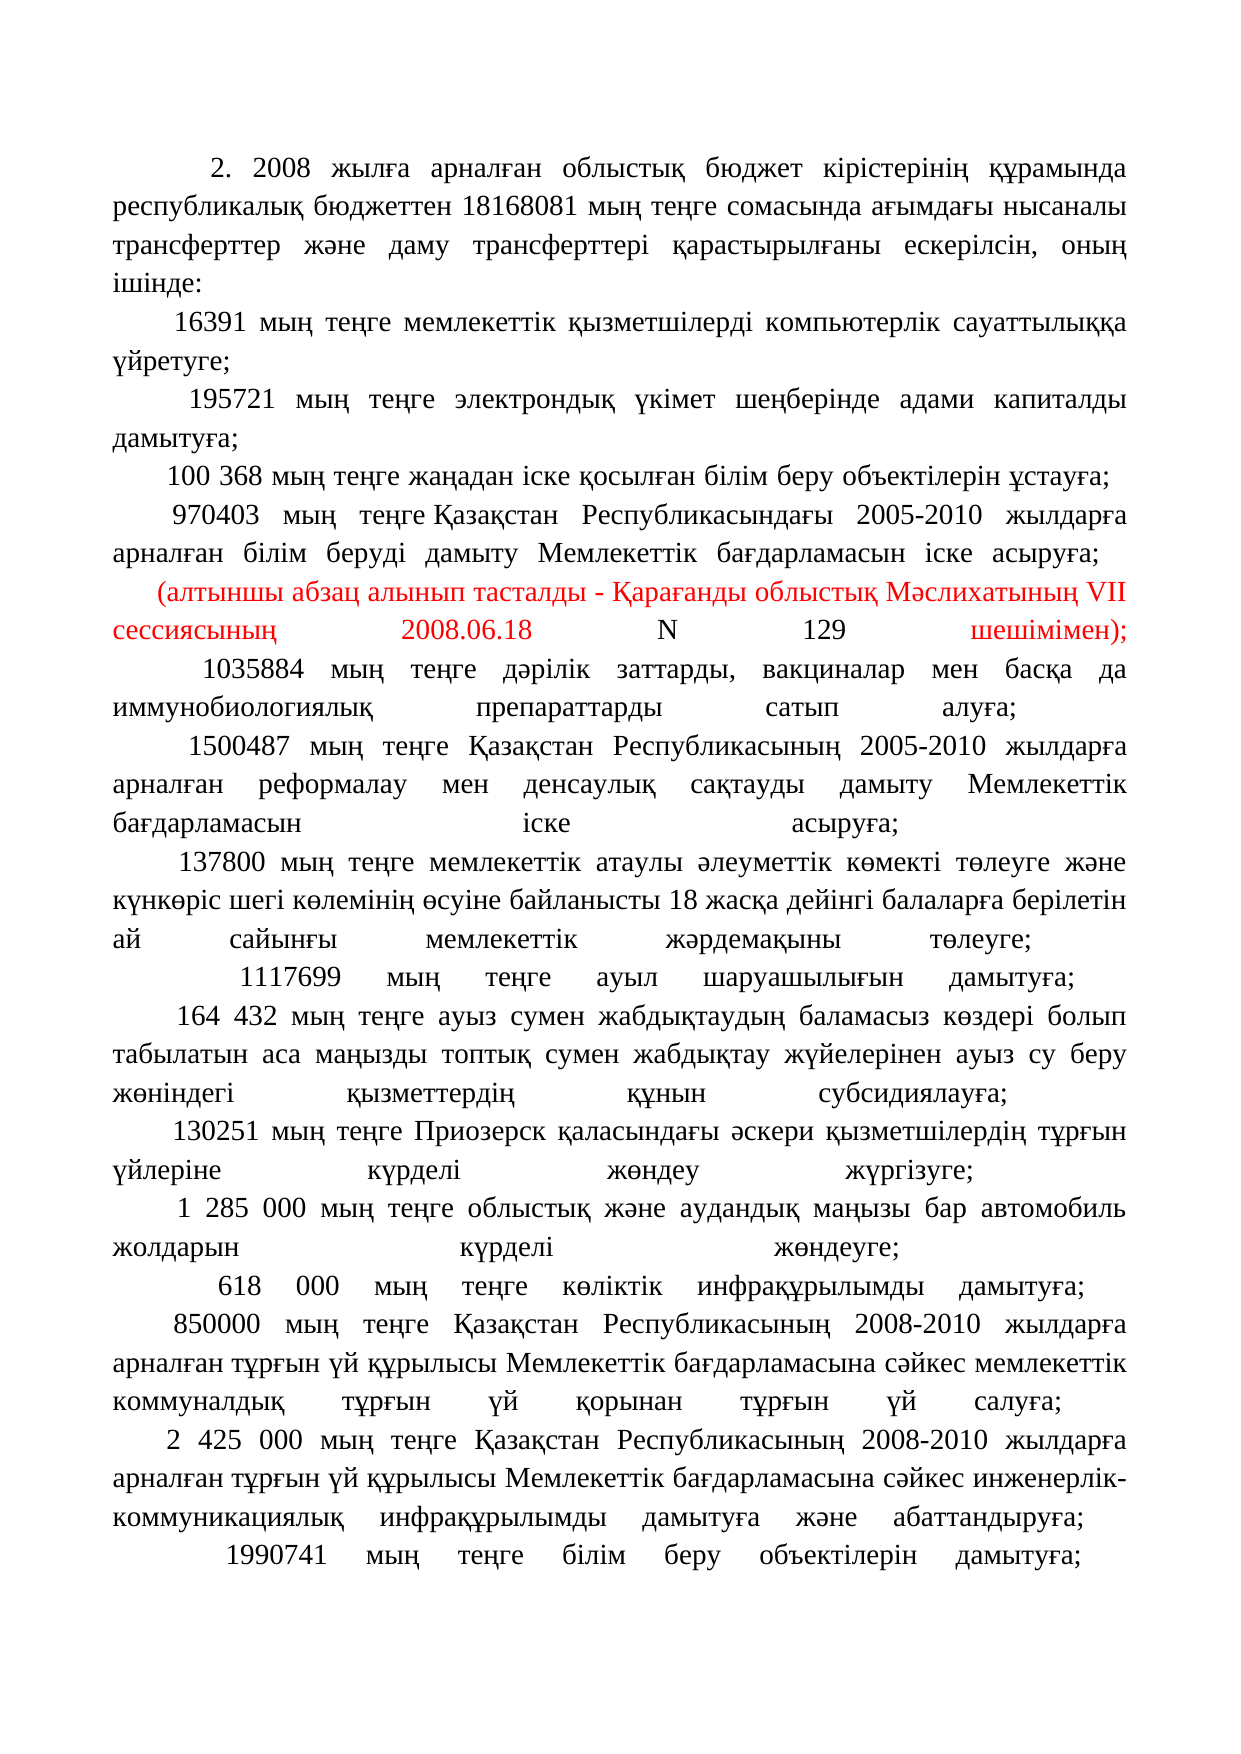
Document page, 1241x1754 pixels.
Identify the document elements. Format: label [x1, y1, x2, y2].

text [112, 150, 1128, 1571]
